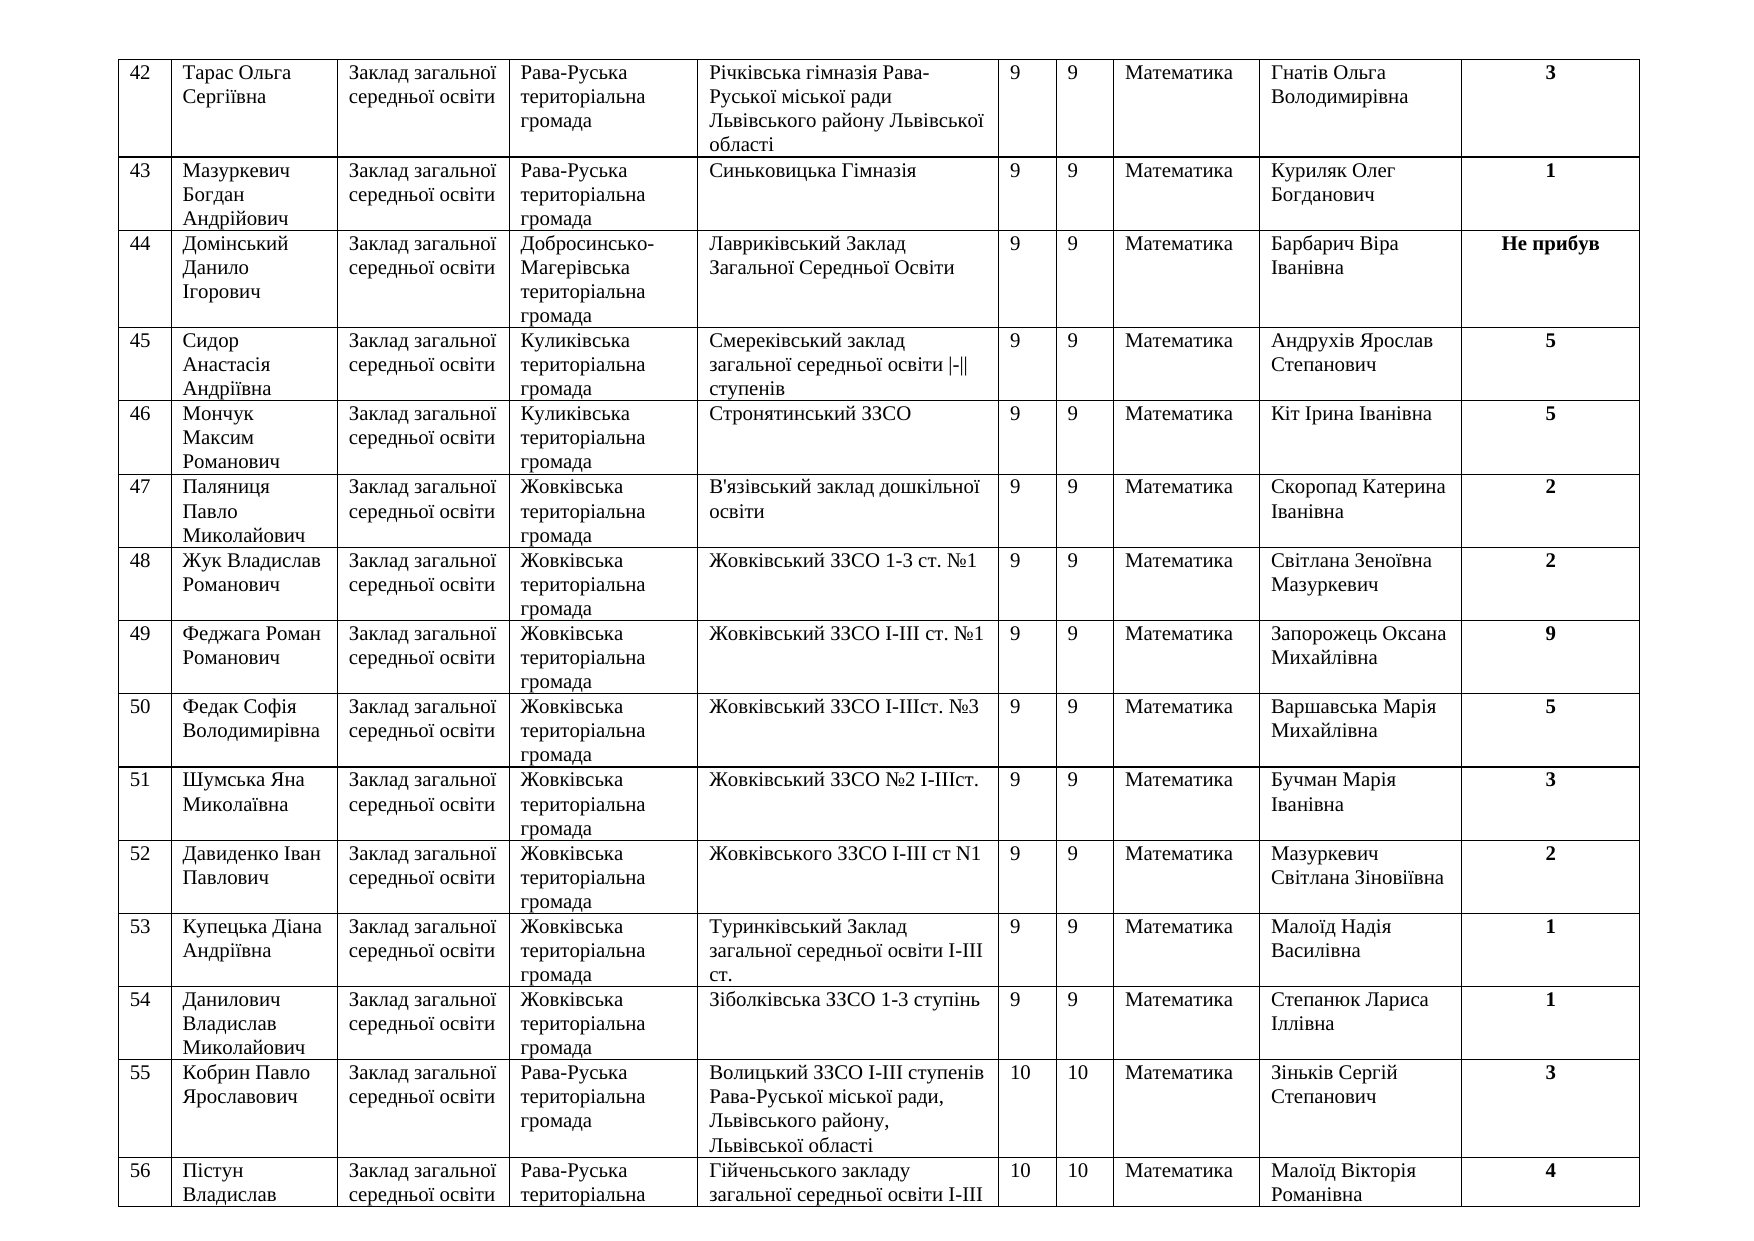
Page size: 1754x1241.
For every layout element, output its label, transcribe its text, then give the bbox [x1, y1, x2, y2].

table_cell Жовківська територіальна громада [510, 548, 697, 620]
table_cell 9 [1057, 475, 1113, 547]
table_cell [510, 60, 697, 156]
table_cell Купецька Діана Андріївна [172, 914, 337, 986]
table_cell Жовківська територіальна громада [510, 987, 697, 1059]
table_cell Заклад загальної середньої освіти [338, 694, 509, 766]
table_cell Шумська Яна Миколаївна [172, 768, 337, 839]
table_cell 10 [999, 1060, 1056, 1157]
table_cell 3 [1462, 60, 1639, 156]
table_cell Рава-Руська територіальна громада [510, 158, 697, 230]
table_cell Куликівська територіальна громада [510, 328, 697, 400]
table_cell 1 [1462, 158, 1639, 230]
table_cell Скоропад Катерина Іванівна [1260, 475, 1461, 547]
table_cell Добросинсько-Магерівська територіальна громада [510, 231, 697, 327]
table_cell Математика [1114, 1158, 1259, 1206]
table_cell 45 [119, 328, 171, 400]
table_cell 9 [1057, 987, 1113, 1059]
table_cell Синьковицька Гімназія [698, 158, 998, 230]
table_cell 9 [999, 768, 1056, 839]
table_cell Математика [1114, 548, 1259, 620]
table_cell Заклад загальної середньої освіти [338, 987, 509, 1059]
table_cell 9 [1057, 621, 1113, 693]
table_cell Математика [1114, 694, 1259, 766]
table_cell Жовківська територіальна громада [510, 768, 697, 839]
table_cell Не прибув [1462, 231, 1639, 327]
table_cell 9 [999, 328, 1056, 400]
table_cell Світлана Зеноївна Мазуркевич [1260, 548, 1461, 620]
table_cell 2 [1462, 548, 1639, 620]
table_cell Заклад загальної середньої освіти [338, 231, 509, 327]
table_cell 42 [119, 60, 171, 156]
table_cell 9 [999, 987, 1056, 1059]
table_cell Стронятинський ЗЗСО [698, 401, 998, 473]
table_cell Заклад загальної середньої освіти [338, 475, 509, 547]
table_cell 9 [999, 548, 1056, 620]
table_cell Данилович Владислав Миколайович [172, 987, 337, 1059]
table_cell Математика [1114, 841, 1259, 913]
table_cell Математика [1114, 768, 1259, 839]
table_cell 49 [119, 621, 171, 693]
table_cell Лавриківський Заклад Загальної Середньої Освіти [698, 231, 998, 327]
table_cell 10 [1057, 1158, 1113, 1206]
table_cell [510, 1158, 697, 1206]
table_cell Математика [1114, 328, 1259, 400]
table_cell 10 [999, 1158, 1056, 1206]
table_cell Жовківського ЗЗСО І-ІІІ ст N1 [698, 841, 998, 913]
table_cell Математика [1114, 158, 1259, 230]
table_cell Кобрин Павло Ярославович [172, 1060, 337, 1157]
table_cell Математика [1114, 621, 1259, 693]
table_cell 43 [119, 158, 171, 230]
table_cell 9 [999, 401, 1056, 473]
table_cell Феджага Роман Романович [172, 621, 337, 693]
table_cell 3 [1462, 768, 1639, 839]
table_cell 54 [119, 987, 171, 1059]
table_cell Математика [1114, 231, 1259, 327]
table_cell Степанюк Лариса Іллівна [1260, 987, 1461, 1059]
table_cell 47 [119, 475, 171, 547]
table_cell 5 [1462, 401, 1639, 473]
table_cell Зіньків Сергій Степанович [1260, 1060, 1461, 1157]
table_cell Туринківський Заклад загальної середньої освіти І-ІІІ ст. [698, 914, 998, 986]
table_cell Мазуркевич Світлана Зіновіївна [1260, 841, 1461, 913]
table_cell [338, 1060, 509, 1157]
table_cell Паляниця Павло Миколайович [172, 475, 337, 547]
table_cell 9 [1057, 231, 1113, 327]
table_cell Заклад загальної середньої освіти [338, 548, 509, 620]
table_cell 9 [1057, 914, 1113, 986]
table_cell Малоїд Надія Василівна [1260, 914, 1461, 986]
table_cell Жовківський ЗЗСО №2 I-IIIст. [698, 768, 998, 839]
table_cell 9 [1462, 621, 1639, 693]
table_cell 53 [119, 914, 171, 986]
table_cell Жовківський ЗЗСО 1-3 ст. №1 [698, 548, 998, 620]
table_cell Куриляк Олег Богданович [1260, 158, 1461, 230]
table_cell Жовківська територіальна громада [510, 841, 697, 913]
table_cell 3 [1462, 1060, 1639, 1157]
table_cell 9 [999, 475, 1056, 547]
table_cell Жовківський ЗЗСО І-ІІІ ст. №1 [698, 621, 998, 693]
table_cell 55 [119, 1060, 171, 1157]
table_cell В'язівський заклад дошкільної освіти [698, 475, 998, 547]
table_cell Домінський Данило Ігорович [172, 231, 337, 327]
table_cell 9 [999, 158, 1056, 230]
table_cell Жовківська територіальна громада [510, 475, 697, 547]
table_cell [172, 1158, 337, 1206]
table_cell 9 [1057, 841, 1113, 913]
table_cell 50 [119, 694, 171, 766]
table_cell Заклад загальної середньої освіти [338, 401, 509, 473]
table_cell Давиденко Іван Павлович [172, 841, 337, 913]
table_cell Математика [1114, 1060, 1259, 1157]
table_cell Гнатів Ольга Володимирівна [1260, 60, 1461, 156]
table_cell Заклад загальної середньої освіти [338, 158, 509, 230]
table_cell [1260, 1158, 1461, 1206]
table_cell Заклад загальної середньої освіти [338, 768, 509, 839]
table_cell 9 [999, 60, 1056, 156]
table_cell Мончук Максим Романович [172, 401, 337, 473]
table_cell Зіболківська ЗЗСО 1-3 ступінь [698, 987, 998, 1059]
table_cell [510, 1060, 697, 1157]
table_cell Кіт Ірина Іванівна [1260, 401, 1461, 473]
table_cell 44 [119, 231, 171, 327]
table_cell 56 [119, 1158, 171, 1206]
table_cell Смереківський заклад загальної середньої освіти |-|| ступенів [698, 328, 998, 400]
table_cell 1 [1462, 987, 1639, 1059]
table_cell 2 [1462, 475, 1639, 547]
table_cell 9 [1057, 401, 1113, 473]
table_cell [698, 1158, 998, 1206]
table_cell 9 [999, 694, 1056, 766]
table_cell Математика [1114, 475, 1259, 547]
table_cell Жук Владислав Романович [172, 548, 337, 620]
table_cell Бучман Марія Іванівна [1260, 768, 1461, 839]
table_cell 9 [999, 621, 1056, 693]
table_cell 9 [1057, 694, 1113, 766]
table_cell 4 [1462, 1158, 1639, 1206]
table_cell Заклад загальної середньої освіти [338, 914, 509, 986]
table_cell Математика [1114, 60, 1259, 156]
table_cell Варшавська Марія Михайлівна [1260, 694, 1461, 766]
table_cell Заклад загальної середньої освіти [338, 841, 509, 913]
table_cell 9 [1057, 158, 1113, 230]
table_cell Запорожець Оксана Михайлівна [1260, 621, 1461, 693]
table_cell Сидор Анастасія Андріївна [172, 328, 337, 400]
table_cell Математика [1114, 914, 1259, 986]
table_cell 46 [119, 401, 171, 473]
table_cell 10 [1057, 1060, 1113, 1157]
table_cell 52 [119, 841, 171, 913]
table_cell 9 [1057, 548, 1113, 620]
table_cell Жовківська територіальна громада [510, 621, 697, 693]
table_cell Тарас Ольга Сергіївна [172, 60, 337, 156]
table_cell Річківська гімназія Рава-Руської міської ради Львівського району Львівської області [698, 60, 998, 156]
table_cell Заклад загальної середньої освіти [338, 328, 509, 400]
table_cell Заклад загальної середньої освіти [338, 621, 509, 693]
table_cell 9 [999, 841, 1056, 913]
table_cell 9 [999, 914, 1056, 986]
table_cell 9 [999, 231, 1056, 327]
table_cell 5 [1462, 694, 1639, 766]
table_cell 9 [1057, 768, 1113, 839]
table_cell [338, 1158, 509, 1206]
table_cell Жовківська територіальна громада [510, 914, 697, 986]
table_cell Математика [1114, 987, 1259, 1059]
table_cell Волицький ЗЗСО I-III ступенів Рава-Руської міської ради, Львівського району, Львівської області [698, 1060, 998, 1157]
table_cell Математика [1114, 401, 1259, 473]
table_cell 1 [1462, 914, 1639, 986]
table_cell Мазуркевич Богдан Андрійович [172, 158, 337, 230]
table_cell Федак Софія Володимирівна [172, 694, 337, 766]
table_cell Жовківський ЗЗСО І-ІІІст. №3 [698, 694, 998, 766]
table_cell 51 [119, 768, 171, 839]
table_cell Барбарич Віра Іванівна [1260, 231, 1461, 327]
table_cell 9 [1057, 328, 1113, 400]
table_cell 9 [1057, 60, 1113, 156]
table_cell Андрухів Ярослав Степанович [1260, 328, 1461, 400]
table_cell 2 [1462, 841, 1639, 913]
table_cell Куликівська територіальна громада [510, 401, 697, 473]
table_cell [338, 60, 509, 156]
table_cell 48 [119, 548, 171, 620]
table_cell 5 [1462, 328, 1639, 400]
table_cell Жовківська територіальна громада [510, 694, 697, 766]
